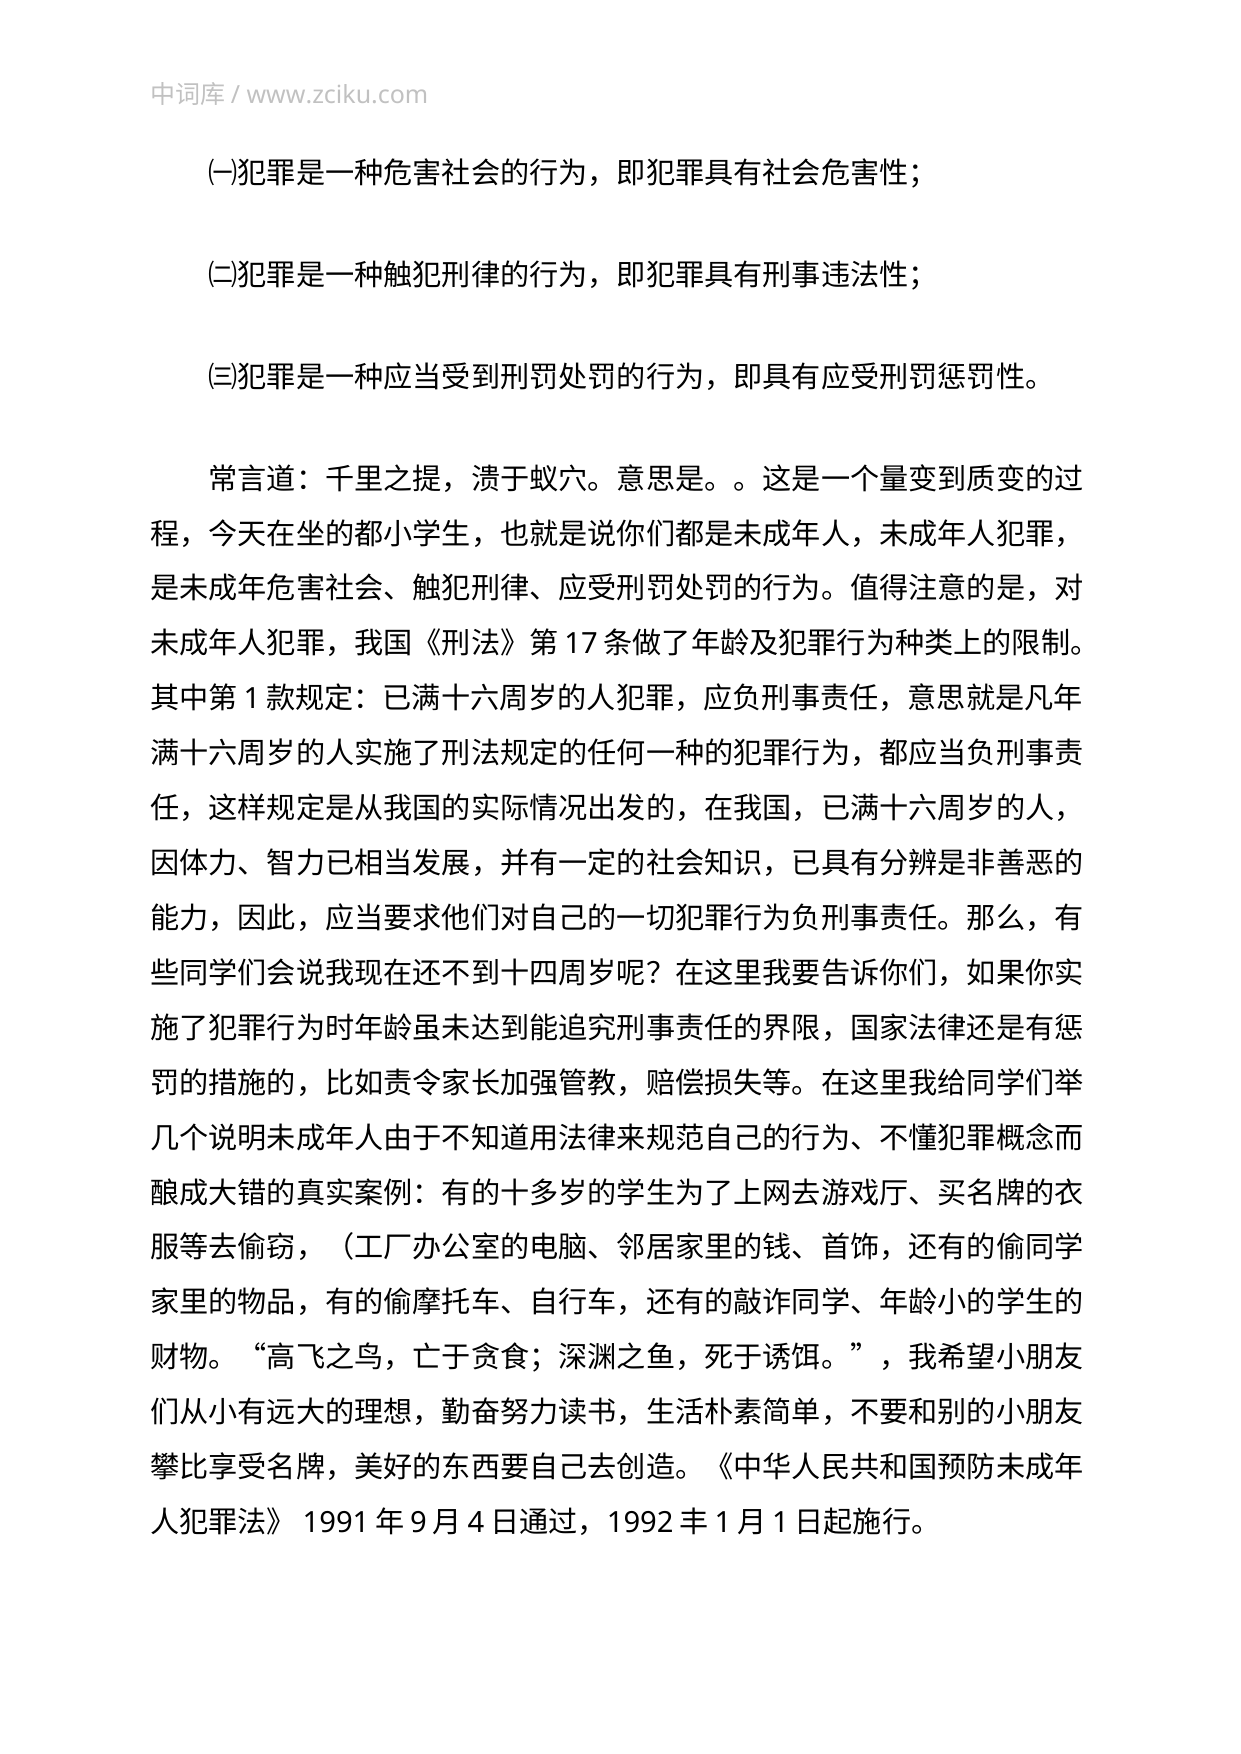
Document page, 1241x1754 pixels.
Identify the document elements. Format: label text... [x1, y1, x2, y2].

text ㈡犯罪是一种触犯刑律的行为，即犯罪具有刑事违法性； [150, 252, 1090, 294]
text ㈠犯罪是一种危害社会的行为，即犯罪具有社会危害性； [150, 150, 1090, 192]
text 常言道：千里之提，溃于蚁穴。意思是。。这是一个量变到质变的过程，今天在坐的都小学生，也就是说你们都是未成年人，未成年人犯罪，是未成年危害社会、触犯刑律、应受刑罚处罚的行为。值得注意的是，对未成年人犯罪，我国《刑法》第17条做了年龄及犯罪行为种类上的限制。其中第1款规定：已满十六周岁的人犯罪，应负刑事责任，意思就是凡年满十六周岁的人实施了刑法规定的任何一种的犯罪行为，都应当负刑事责任，这样规定是从我国的实际情况出发的，在我国，已满十六周岁的人，因体力、智力已相当发展，并有一定的社会知识，已具有分辨是非善恶的能力，因此，应当要求他们对自己的一切犯罪行为负刑事责任。那么，有些同学们会说我现在还不到十四周岁呢？在这里我要告诉你们，如果你实施了犯罪行为时年龄虽未达到能追究刑事责任的界限，国家法律还是有惩罚的措施的，比如责令家长加强管教，赔偿损失等。在这里我给同学们举几个说明未成年人由于不知道用法律来规范自己的行为、不懂犯罪概念而酿成大错的真实案例：有的十多岁的学生为了上网去游戏厅、买名牌的衣服等去偷窃，（工厂办公室的电脑、邻居家里的钱、首饰，还有的偷同学家里的物品，有的偷摩托车、自行车，还有的敲诈同学、年龄小的学生的财物。“高飞之鸟，亡于贪食；深渊之鱼，死于诱饵。”，我希望小朋友们从小有远大的理想，勤奋努力读书，生活朴素简单，不要和别的小朋友攀比享受名牌，美好的东西要自己去创造。《中华人民共和国预防未成年人犯罪法》 1991年9月4日通过，1992丰1月1日起施行。 [150, 455, 1090, 1541]
text ㈢犯罪是一种应当受到刑罚处罚的行为，即具有应受刑罚惩罚性。 [150, 353, 1090, 396]
